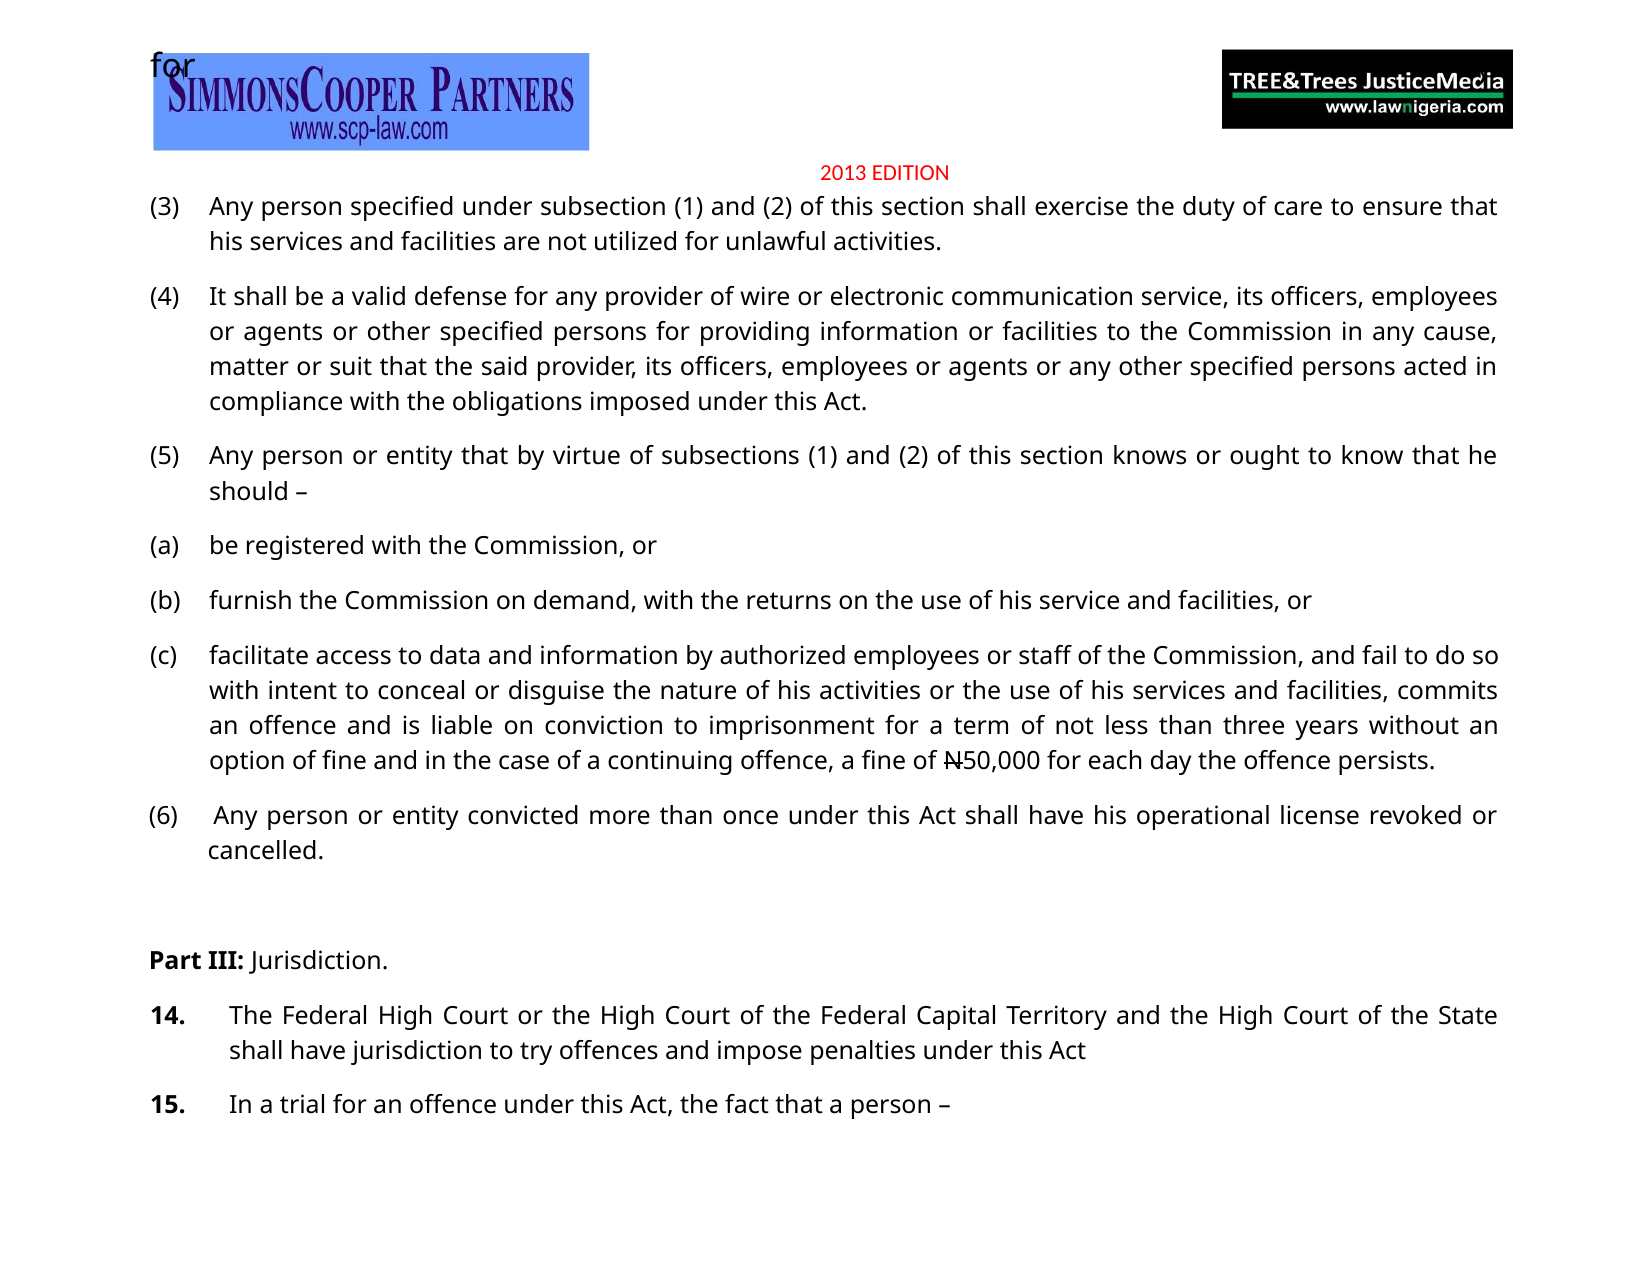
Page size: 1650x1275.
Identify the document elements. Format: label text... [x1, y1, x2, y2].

list facilitate access to data and information by authorized employees or staff of the Commission, and fail to do so with intent to conceal or disguise the nature of his activities or the use of his services and facilities, commits an offence and is liable on conviction to imprisonment for a term of not less than three years without an option of fine and in the case of a continuing offence, a fine of N50,000 for each day the offence persists. [150, 638, 1500, 777]
list be registered with the Commission, or [150, 528, 1500, 562]
list furnish the Commission on demand, with the returns on the use of his service and facilities, or [150, 583, 1500, 617]
text Part III: Jurisdiction. [148, 943, 1500, 977]
list In a trial for an offence under this Act, the fact that a person – [150, 1087, 1500, 1121]
list It shall be a valid defense for any provider of wire or electronic communication service, its officers, employees or agents or other specified persons for providing information or facilities to the Commission in any cause, matter or suit that the said provider, its officers, employees or agents or any other specified persons acted in compliance with the obligations imposed under this Act. [150, 278, 1500, 417]
list Any person or entity that by virtue of subsections (1) and (2) of this section knows or ought to know that he should – [150, 438, 1500, 507]
text (6) Any person or entity convicted more than once under this Act shall have his operational license revoked or cancelled. [148, 797, 1500, 866]
picture [1222, 49, 1513, 129]
picture [153, 53, 590, 151]
list The Federal High Court or the High Court of the Federal Capital Territory and the High Court of the State shall have jurisdiction to try offences and impose penalties under this Act [150, 997, 1500, 1066]
list Any person specified under subsection (1) and (2) of this section shall exercise the duty of care to ensure that his services and facilities are not utilized for unlawful activities. [150, 189, 1500, 258]
